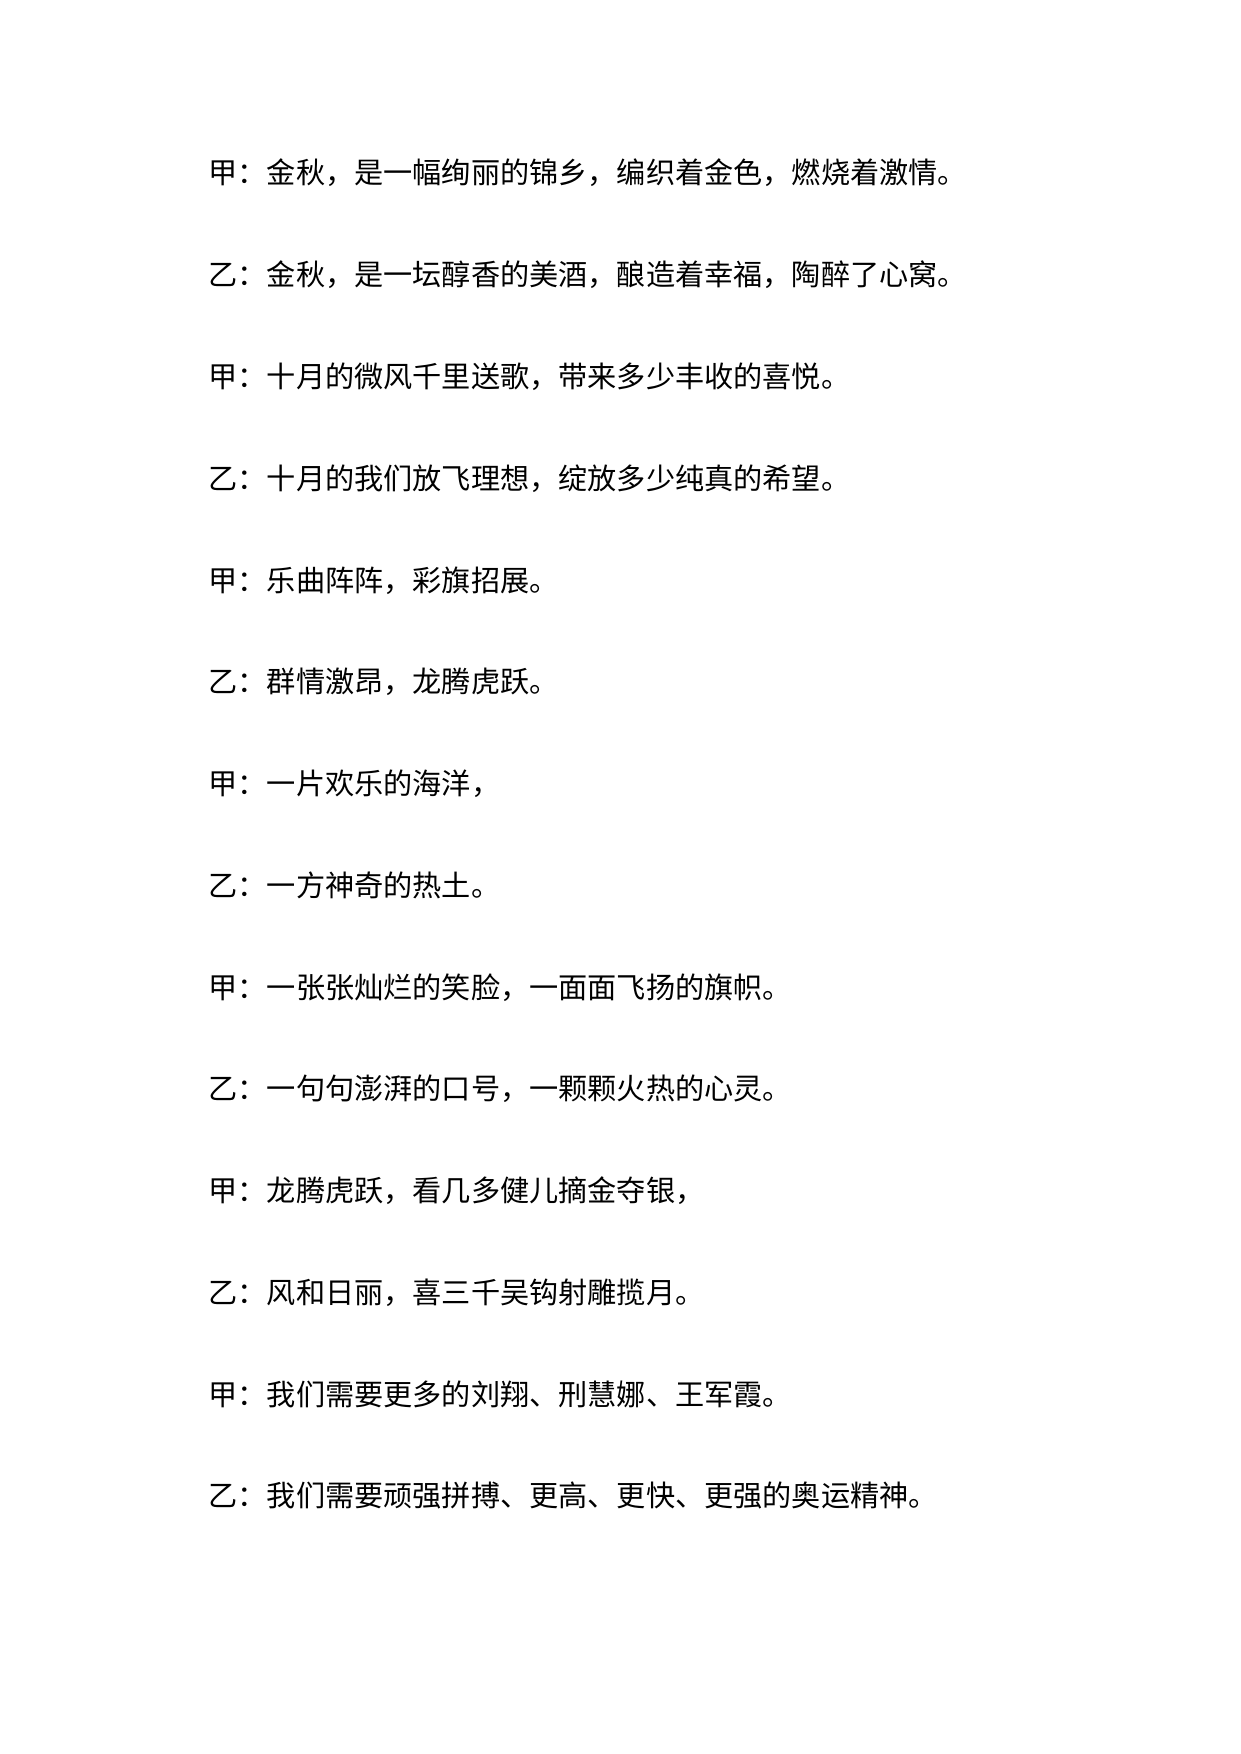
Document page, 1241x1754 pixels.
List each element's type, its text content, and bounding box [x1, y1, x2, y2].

text 乙：一句句澎湃的口号，一颗颗火热的心灵。 [150, 1066, 1090, 1108]
text 乙：我们需要顽强拼搏、更高、更快、更强的奥运精神。 [150, 1473, 1090, 1515]
text 甲：金秋，是一幅绚丽的锦乡，编织着金色，燃烧着激情。 [150, 150, 1090, 192]
text 甲：我们需要更多的刘翔、刑慧娜、王军霞。 [150, 1371, 1090, 1413]
text 乙：风和日丽，喜三千吴钩射雕揽月。 [150, 1269, 1090, 1312]
text 乙：金秋，是一坛醇香的美酒，酿造着幸福，陶醉了心窝。 [150, 252, 1090, 294]
text 甲：十月的微风千里送歌，带来多少丰收的喜悦。 [150, 353, 1090, 396]
text 乙：十月的我们放飞理想，绽放多少纯真的希望。 [150, 455, 1090, 498]
text 甲：一片欢乐的海洋， [150, 761, 1090, 803]
text 乙：群情激昂，龙腾虎跃。 [150, 659, 1090, 701]
text 甲：一张张灿烂的笑脸，一面面飞扬的旗帜。 [150, 964, 1090, 1006]
text 甲：乐曲阵阵，彩旗招展。 [150, 557, 1090, 599]
text 乙：一方神奇的热土。 [150, 862, 1090, 905]
text 甲：龙腾虎跃，看几多健儿摘金夺银， [150, 1168, 1090, 1210]
